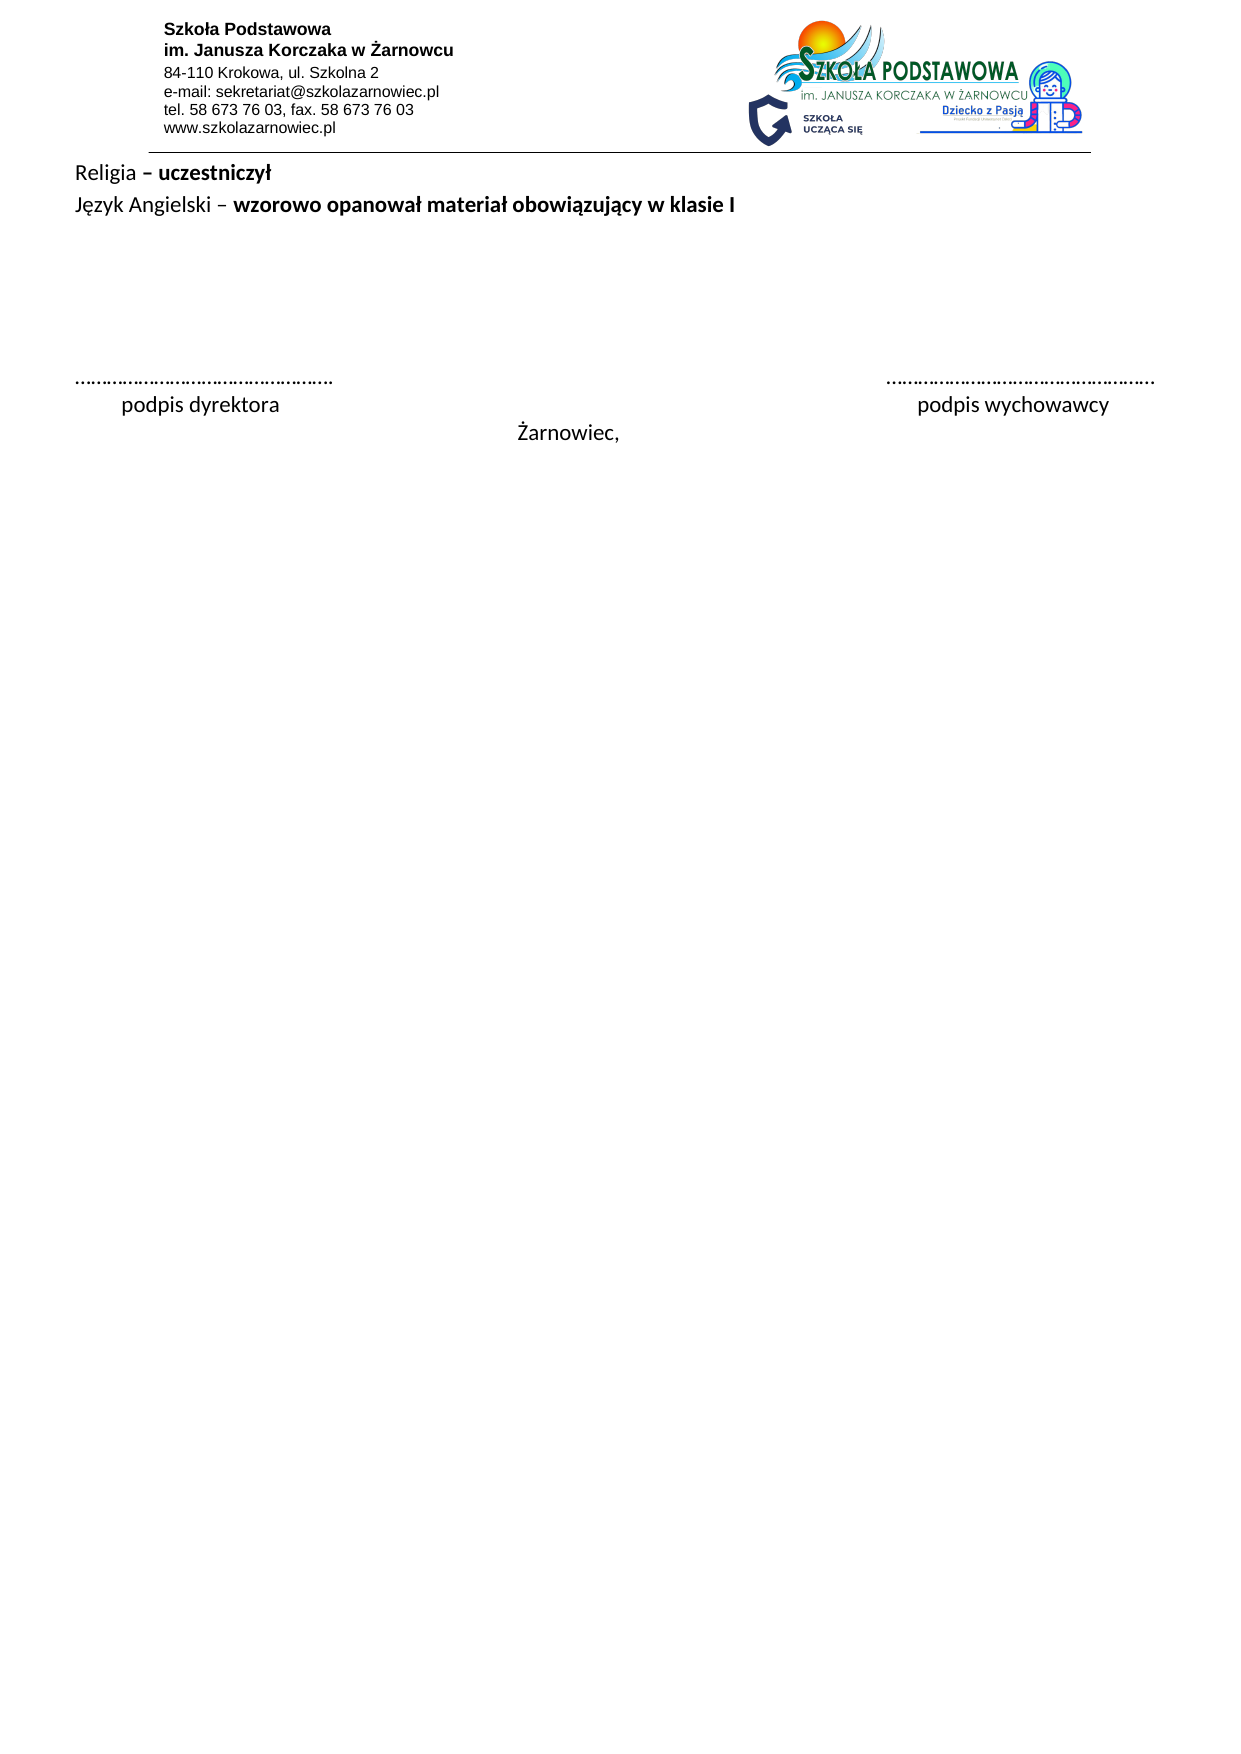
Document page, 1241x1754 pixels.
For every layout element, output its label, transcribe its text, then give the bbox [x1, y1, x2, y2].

text Religia – uczestniczył [75, 158, 1165, 186]
text …………………………………………. …………………………………………… [75, 362, 1165, 390]
text Żarnowiec, [75, 418, 1165, 446]
text Język Angielski – wzorowo opanował materiał obowiązujący w klasie I [75, 190, 1165, 218]
text podpis dyrektora podpis wychowawcy [75, 390, 1165, 418]
